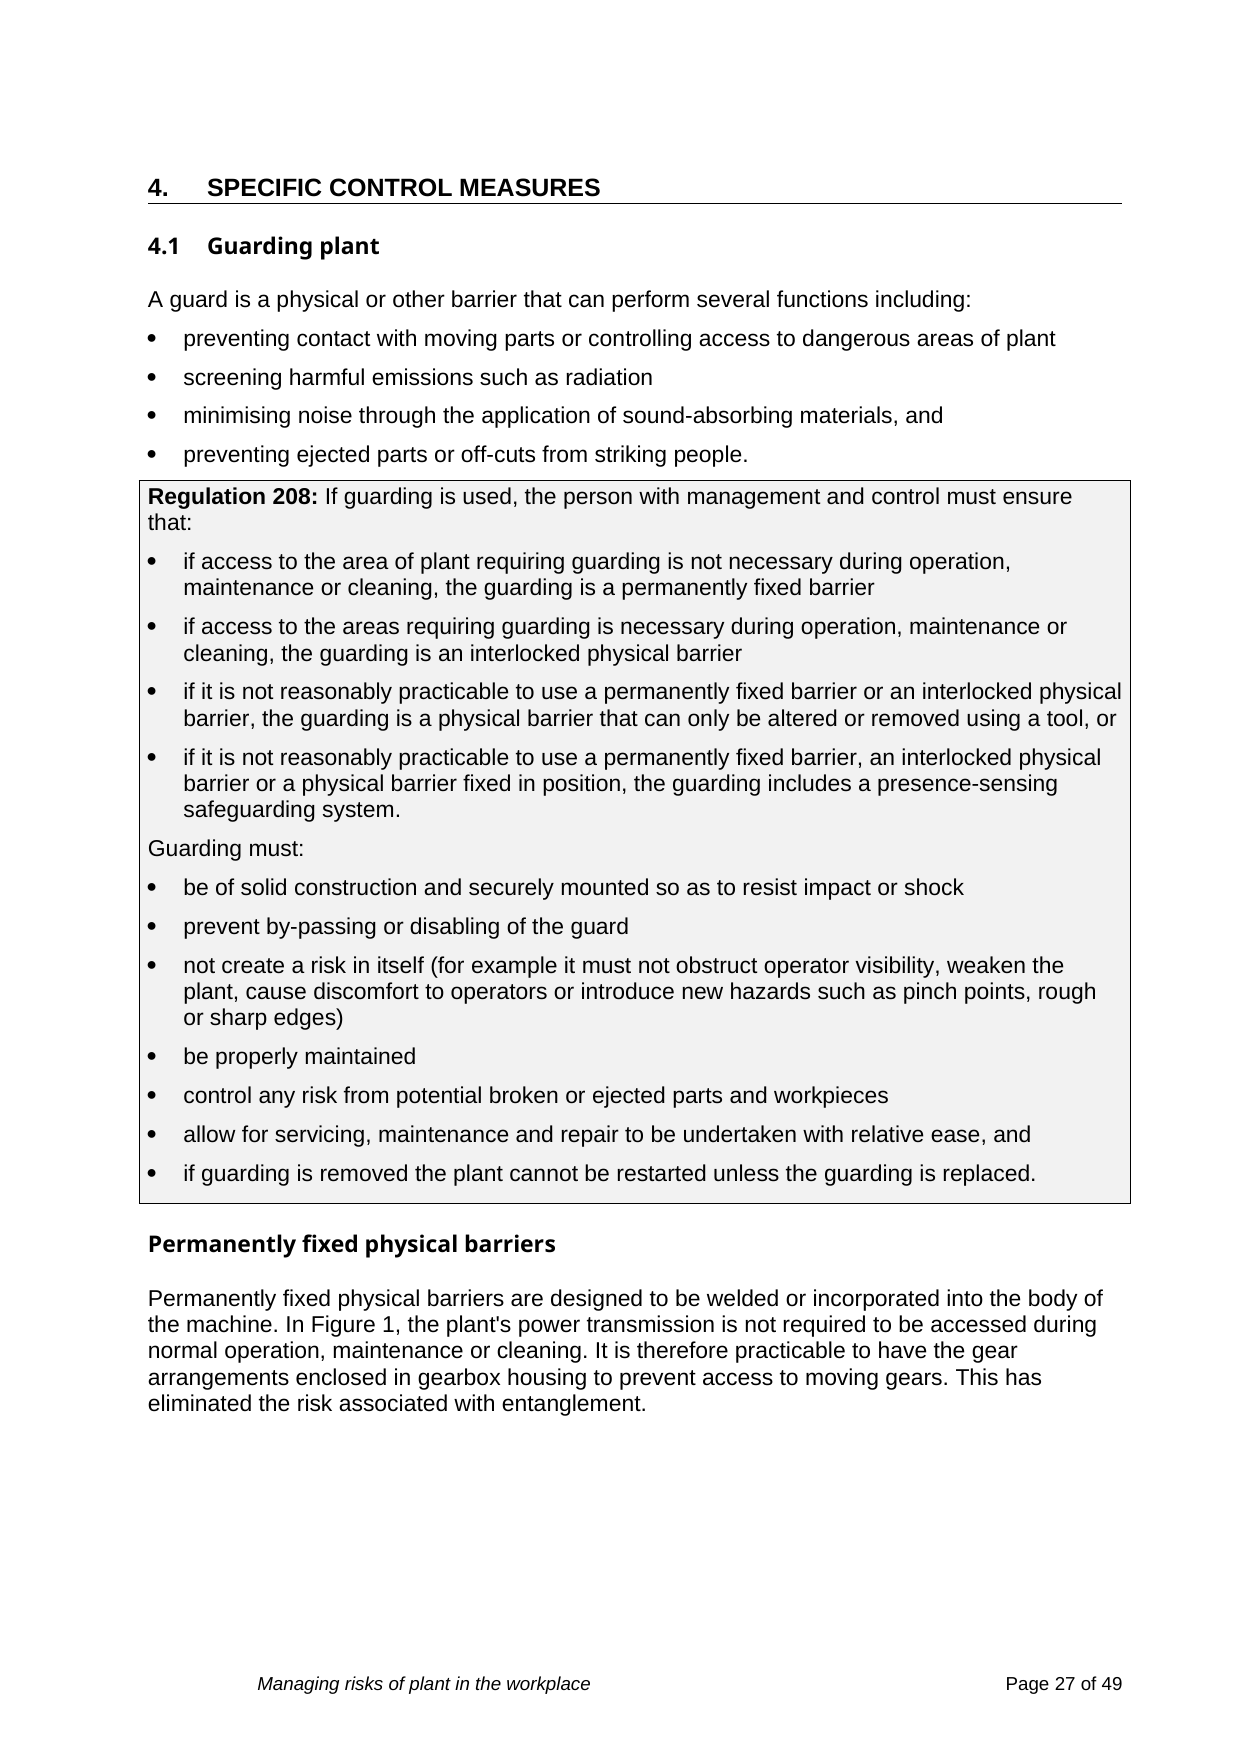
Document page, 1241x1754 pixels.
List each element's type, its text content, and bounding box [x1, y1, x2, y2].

list control any risk from potential broken or ejected parts and workpieces [140, 1079, 1130, 1108]
subtitle 4. SPECIFIC CONTROL MEASURES [148, 173, 1122, 203]
subtitle Permanently fixed physical barriers [148, 1228, 1122, 1259]
list prevent by-passing or disabling of the guard [140, 910, 1130, 939]
text Guarding must: [140, 832, 1130, 861]
list minimising noise through the application of sound-absorbing materials, and [148, 402, 1122, 429]
text A guard is a physical or other barrier that can perform several functions including: [148, 286, 1122, 312]
list if it is not reasonably practicable to use a permanently fixed barrier, an interlocked physical barrier or a physical barrier fixed in position, the guarding includes a presence-sensing safeguarding system. [140, 741, 1130, 823]
list not create a risk in itself (for example it must not obstruct operator visibility, weaken the plant, cause discomfort to operators or introduce new hazards such as pinch points, rough or sharp edges) [140, 949, 1130, 1031]
list preventing contact with moving parts or controlling access to dangerous areas of plant [148, 325, 1122, 351]
list if it is not reasonably practicable to use a permanently fixed barrier or an interlocked physical barrier, the guarding is a physical barrier that can only be altered or removed using a tool, or [140, 676, 1130, 731]
list be of solid construction and securely mounted so as to resist impact or shock [140, 871, 1130, 900]
list be properly maintained [140, 1041, 1130, 1069]
list if access to the areas requiring guarding is necessary during operation, maintenance or cleaning, the guarding is an interlocked physical barrier [140, 611, 1130, 666]
list allow for servicing, maintenance and repair to be undertaken with relative ease, and [140, 1118, 1130, 1147]
list screening harmful emissions such as radiation [148, 363, 1122, 390]
list if access to the area of plant requiring guarding is not necessary during operation, maintenance or cleaning, the guarding is a permanently fixed barrier [140, 545, 1130, 601]
list if guarding is removed the plant cannot be restarted unless the guarding is replaced. [140, 1157, 1130, 1203]
text Permanently fixed physical barriers are designed to be welded or incorporated into the body of the machine. In Figure 1, the plant's power transmission is not required to be accessed during normal operation, maintenance or cleaning. It is therefore practicable to have the gear arrangements enclosed in gearbox housing to prevent access to moving gears. This has eliminated the risk associated with entanglement. [148, 1284, 1122, 1416]
text Regulation 208: If guarding is used, the person with management and control must ensure that: [140, 481, 1130, 535]
list preventing ejected parts or off-cuts from striking people. [148, 441, 1122, 468]
subtitle 4.1 Guarding plant [148, 229, 1122, 261]
